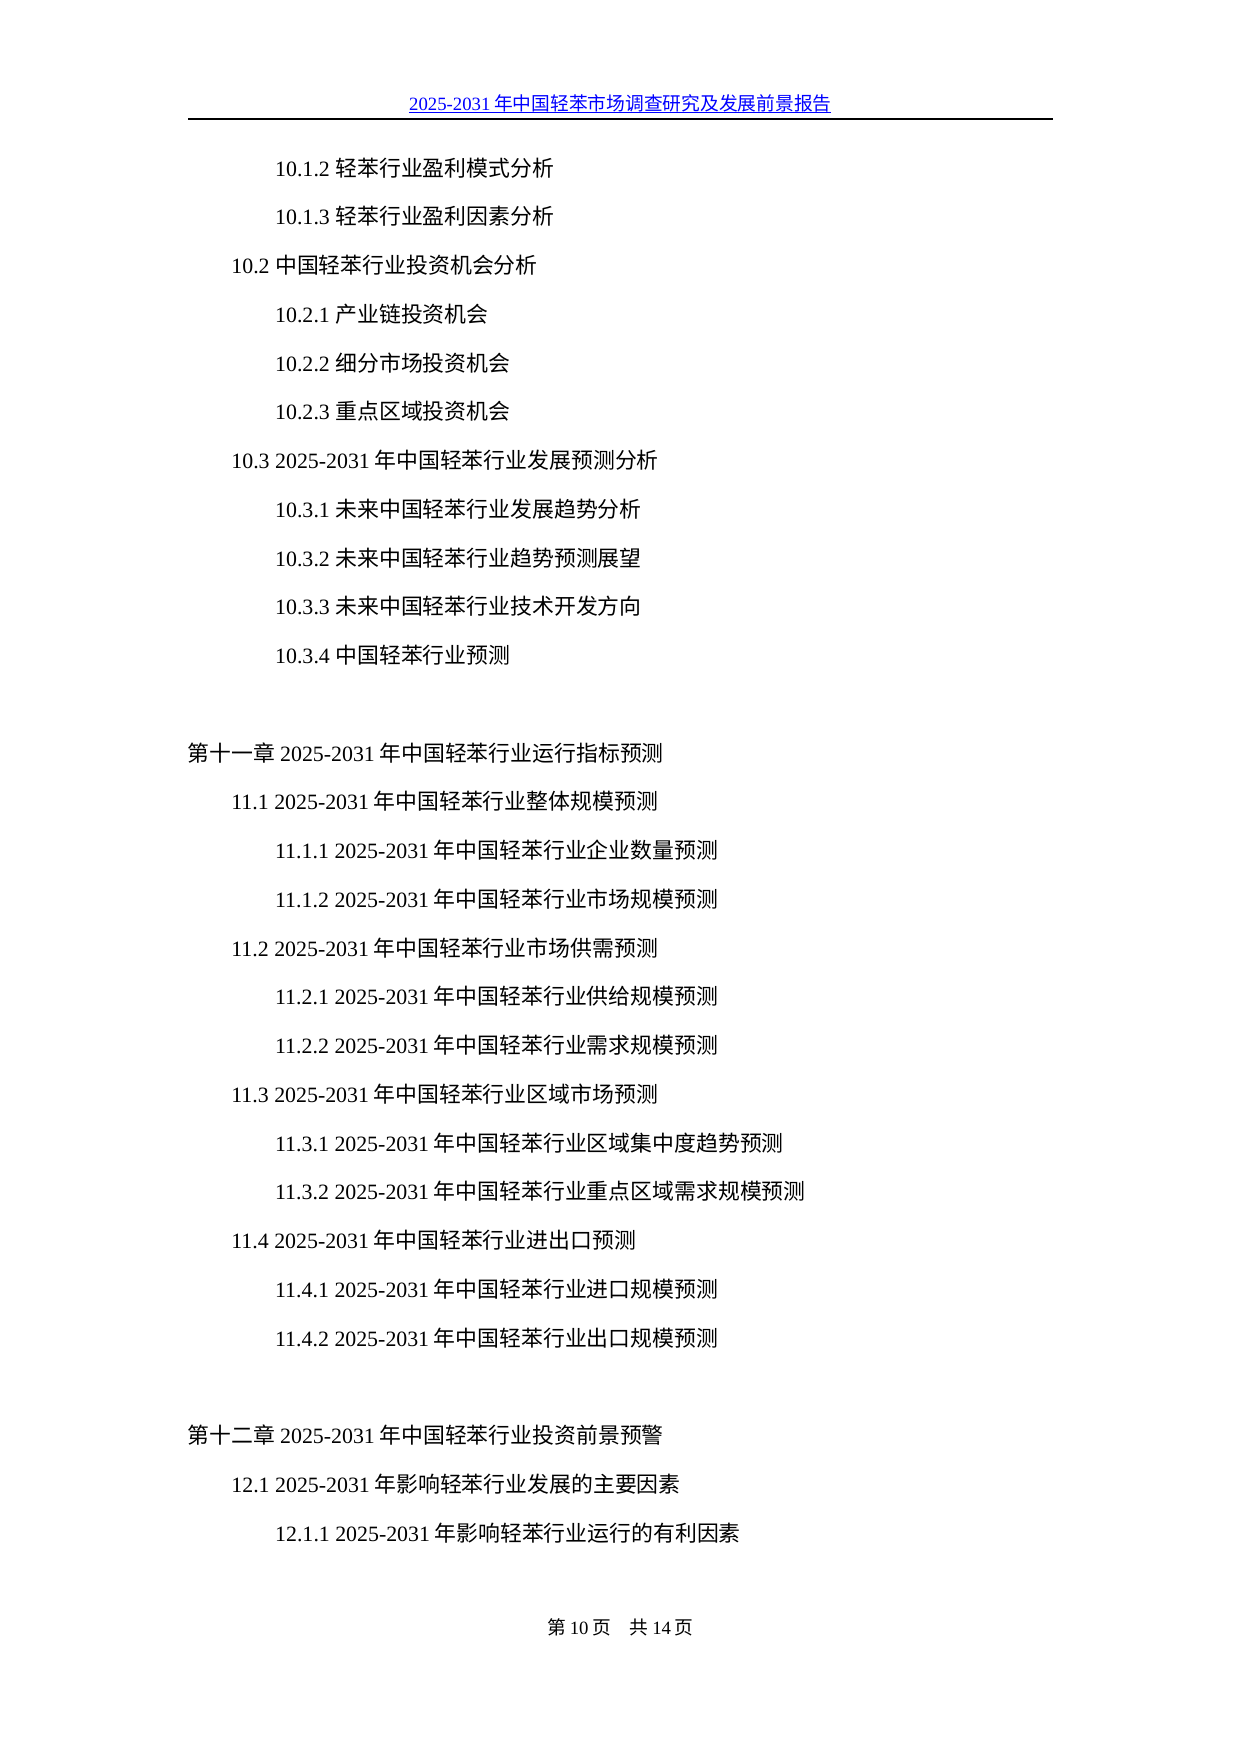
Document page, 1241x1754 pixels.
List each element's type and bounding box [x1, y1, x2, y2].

text [187, 150, 1053, 1548]
